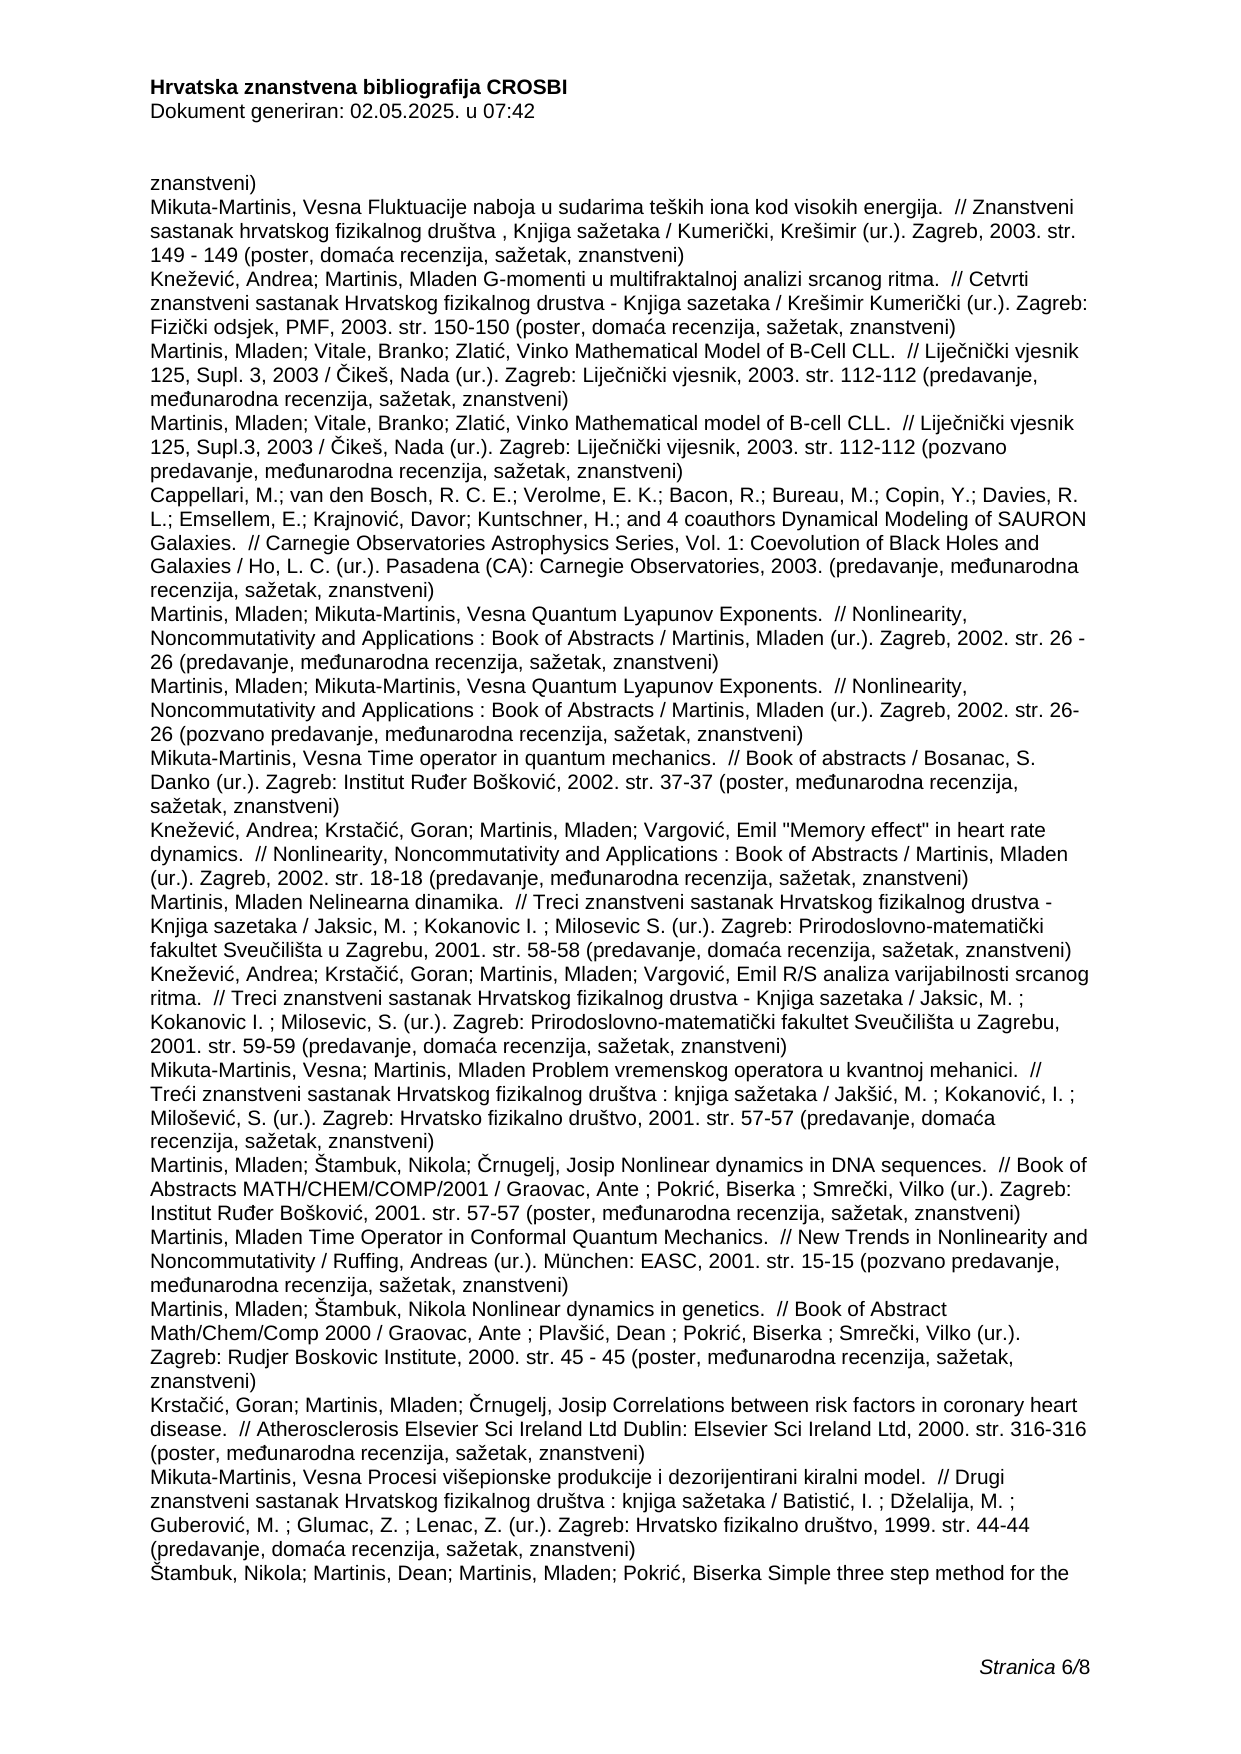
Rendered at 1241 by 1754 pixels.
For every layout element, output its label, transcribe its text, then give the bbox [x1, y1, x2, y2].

text Knežević, Andrea; Krstačić, Goran; Martinis, Mladen; Vargović, Emil [150, 818, 1090, 890]
text Martinis, Mladen; Vitale, Branko; Zlatić, Vinko [150, 411, 1090, 482]
text Knežević, Andrea; Martinis, Mladen [150, 267, 1090, 339]
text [150, 1561, 1090, 1584]
text Martinis, Mladen [150, 1225, 1090, 1297]
text Mikuta-Martinis, Vesna [150, 195, 1090, 267]
text Martinis, Mladen; Mikuta-Martinis, Vesna [150, 674, 1090, 746]
text Martinis, Mladen; Štambuk, Nikola; Črnugelj, Josip [150, 1153, 1090, 1225]
text Knežević, Andrea; Krstačić, Goran; Martinis, Mladen; Vargović, Emil [150, 962, 1090, 1057]
text Mikuta-Martinis, Vesna; Martinis, Mladen [150, 1057, 1090, 1153]
text Martinis, Mladen; Mikuta-Martinis, Vesna [150, 602, 1090, 674]
text Martinis, Mladen; Štambuk, Nikola [150, 1297, 1090, 1393]
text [150, 171, 1090, 195]
text Krstačić, Goran; Martinis, Mladen; Črnugelj, Josip [150, 1393, 1090, 1465]
text Cappellari, M.; van den Bosch, R. C. E.; Verolme, E. K.; Bacon, R.; Bureau, M.; Copin, Y.; Davies, R. L.; Emsellem, E.; Krajnović, Davor; Kuntschner, H.; and 4 coauthors [150, 482, 1090, 602]
text Martinis, Mladen [150, 890, 1090, 962]
text Mikuta-Martinis, Vesna [150, 746, 1090, 818]
text Martinis, Mladen; Vitale, Branko; Zlatić, Vinko [150, 339, 1090, 411]
text Mikuta-Martinis, Vesna [150, 1465, 1090, 1561]
